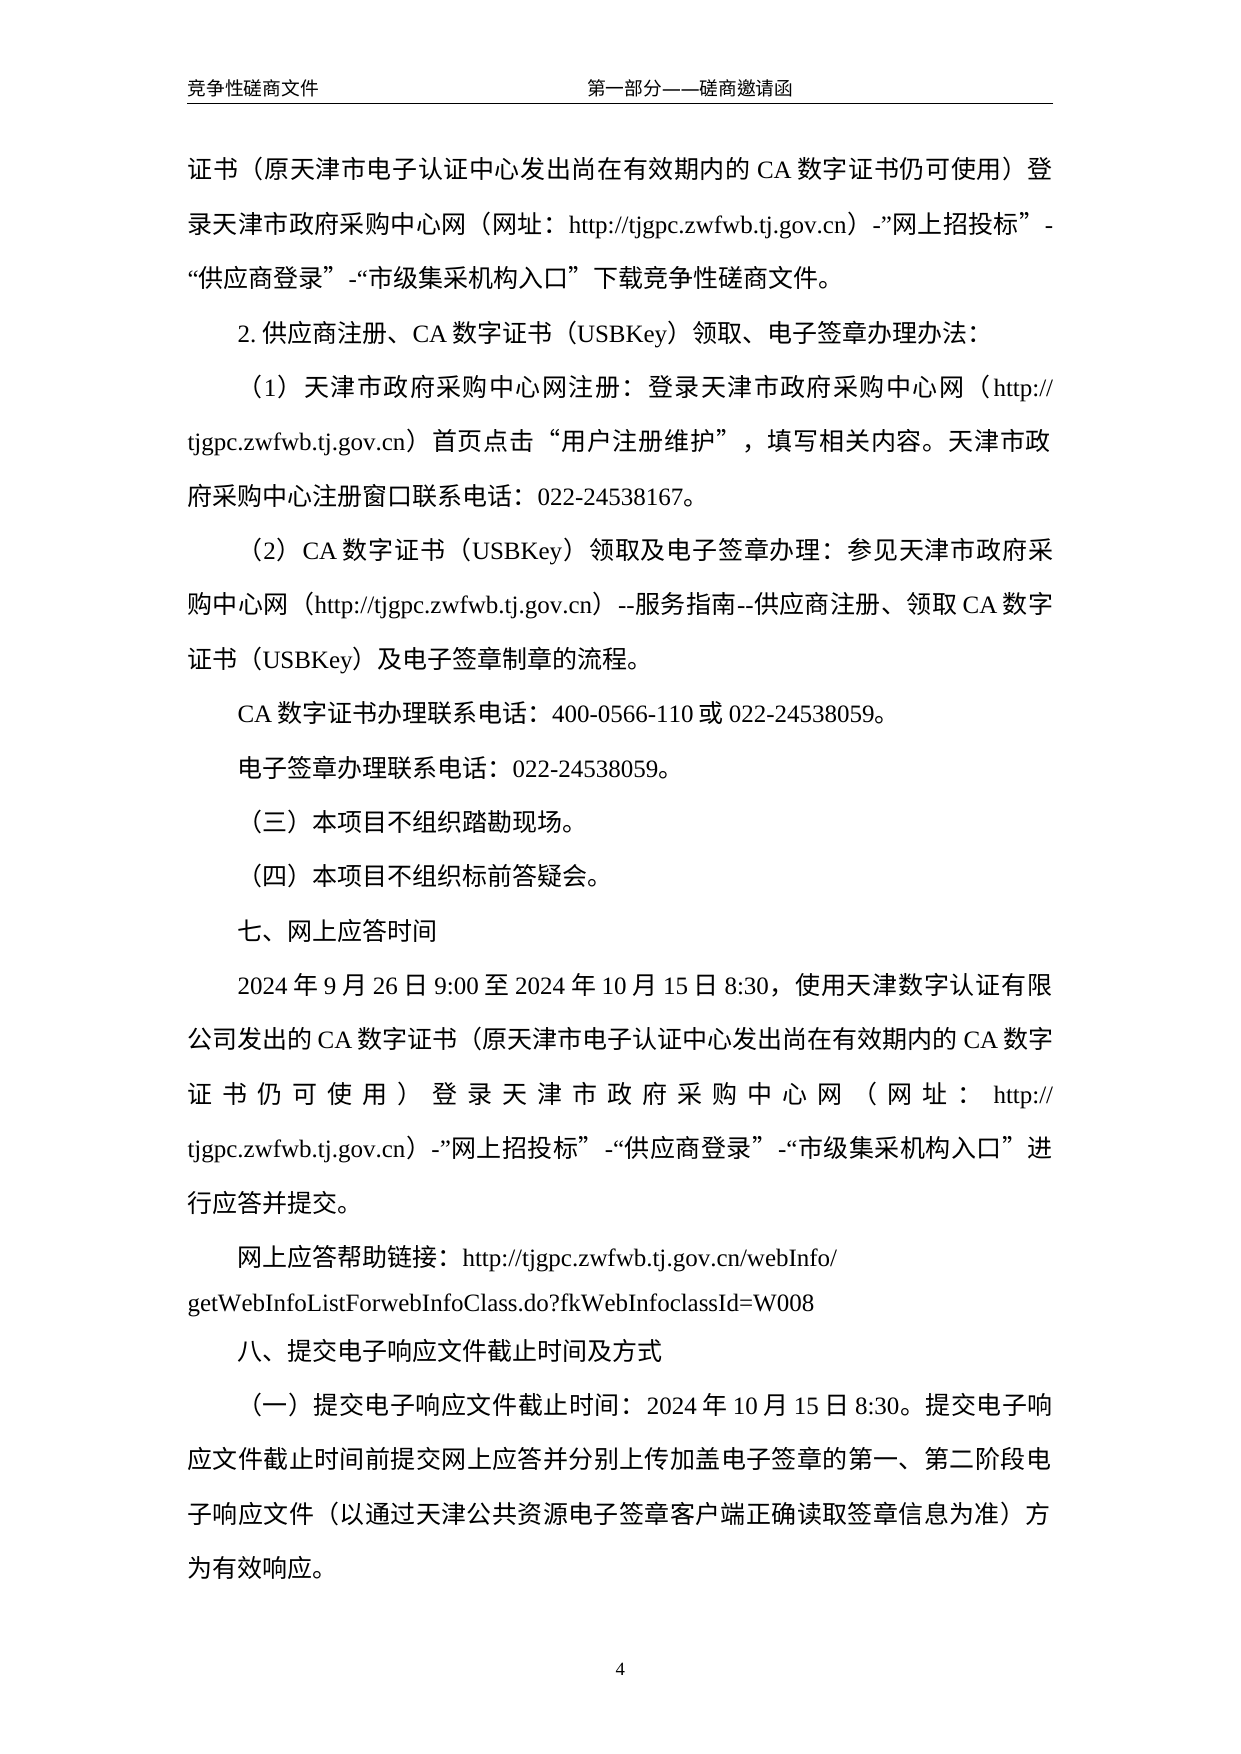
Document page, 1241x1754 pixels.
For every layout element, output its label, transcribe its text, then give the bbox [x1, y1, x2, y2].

text 2024年9月26日9:00至2024年10月15日8:30，使用天津数字认证有限公司发出的CA数字证书（原天津市电子认证中心发出尚在有效期内的CA数字证书仍可使用）登录天津市政府采购中心网（网址：http://tjgpc.zwfwb.tj.gov.cn）-”网上招投标”-“供应商登录”-“市级集采机构入口”进行应答并提交。 [187, 966, 1053, 1219]
text 电子签章办理联系电话：022-24538059。 [187, 748, 1053, 784]
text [187, 150, 1053, 295]
text （四）本项目不组织标前答疑会。 [187, 857, 1053, 893]
text （三）本项目不组织踏勘现场。 [187, 802, 1053, 839]
text （一）提交电子响应文件截止时间：2024年10月15日8:30。提交电子响应文件截止时间前提交网上应答并分别上传加盖电子签章的第一、第二阶段电子响应文件（以通过天津公共资源电子签章客户端正确读取签章信息为准）方为有效响应。 [187, 1386, 1053, 1585]
text 2. 供应商注册、CA数字证书（USBKey）领取、电子签章办理办法： [187, 313, 1053, 349]
text 八、提交电子响应文件截止时间及方式 [187, 1331, 1053, 1367]
text 网上应答帮助链接：http://tjgpc.zwfwb.tj.gov.cn/webInfo/getWebInfoListForwebInfoClass.do?fkWebInfoclassId=W008 [187, 1237, 1053, 1317]
text （2）CA数字证书（USBKey）领取及电子签章办理：参见天津市政府采购中心网（http://tjgpc.zwfwb.tj.gov.cn）--服务指南--供应商注册、领取CA数字证书（USBKey）及电子签章制章的流程。 [187, 531, 1053, 676]
text 七、网上应答时间 [187, 911, 1053, 947]
text （1）天津市政府采购中心网注册：登录天津市政府采购中心网（http://tjgpc.zwfwb.tj.gov.cn）首页点击“用户注册维护”，填写相关内容。天津市政府采购中心注册窗口联系电话：022-24538167。 [187, 367, 1053, 512]
text CA数字证书办理联系电话：400-0566-110或022-24538059。 [187, 694, 1053, 730]
